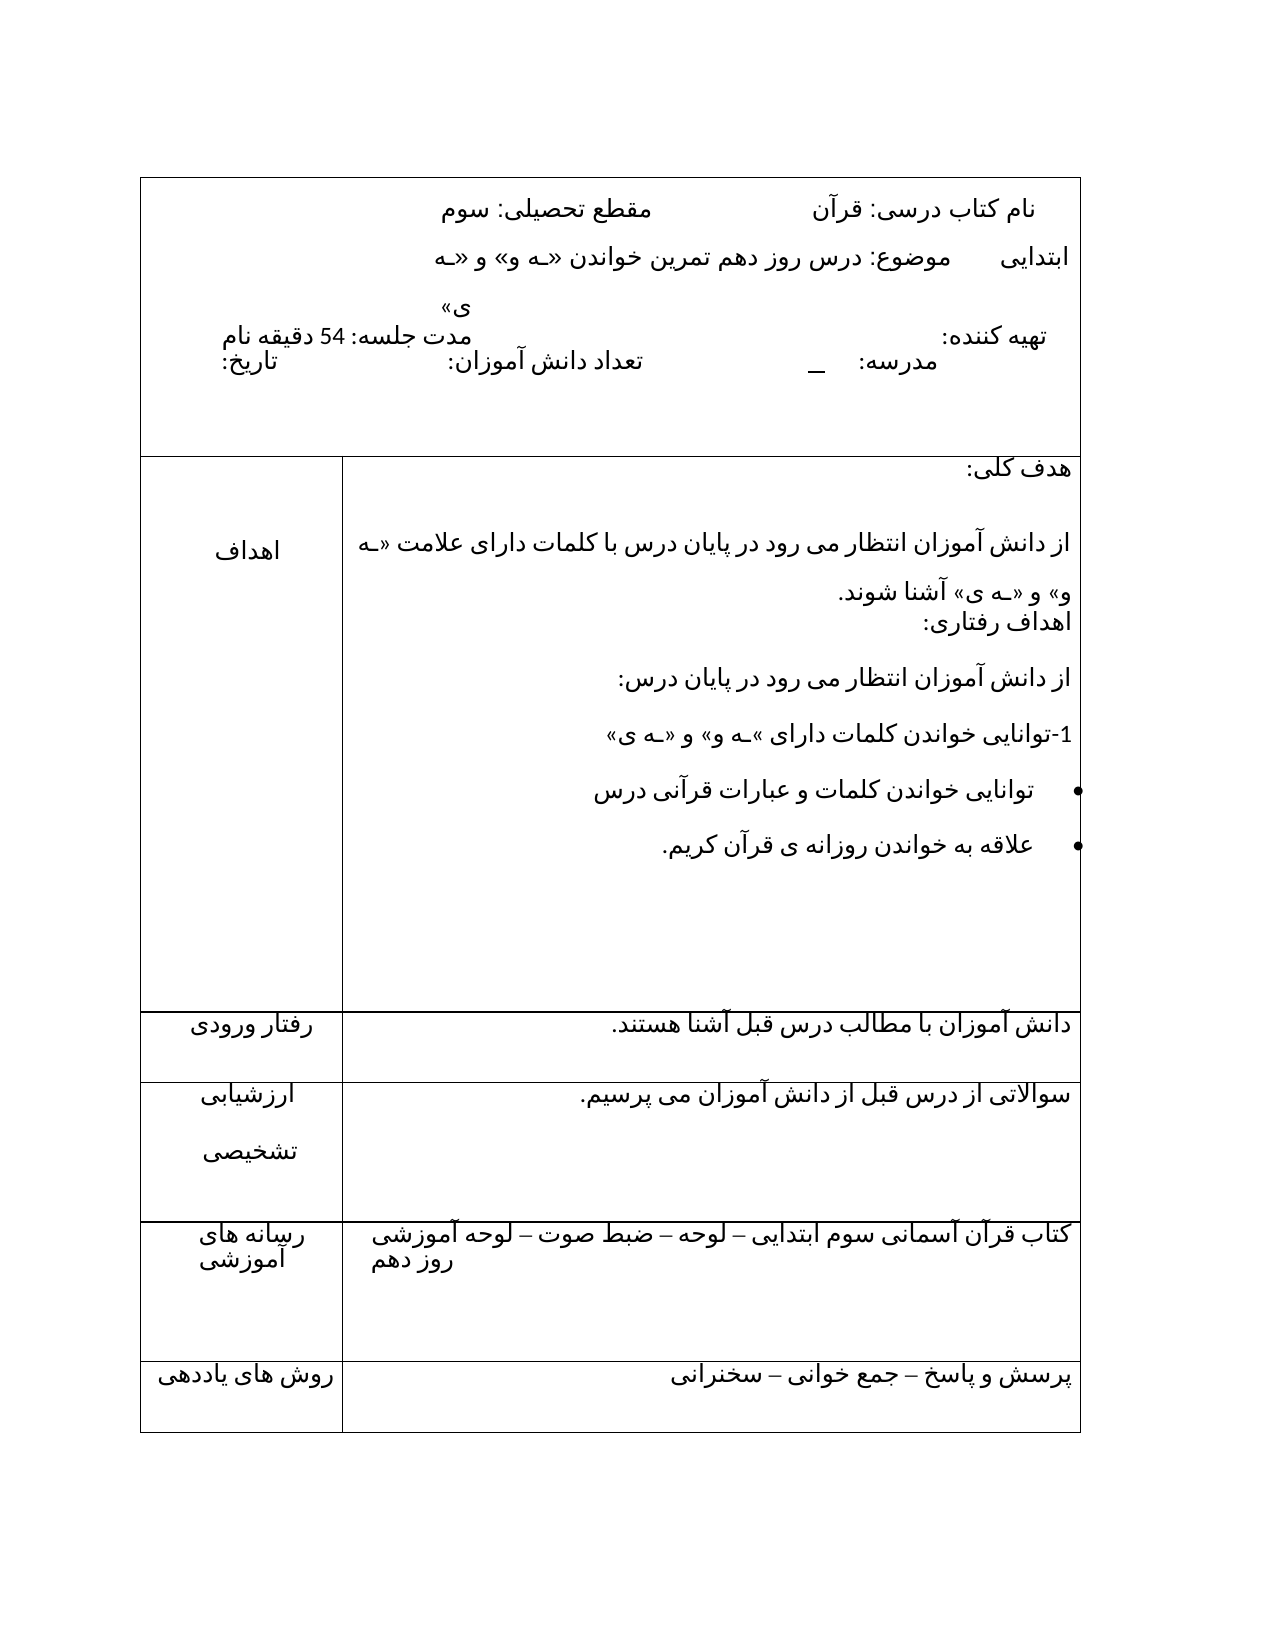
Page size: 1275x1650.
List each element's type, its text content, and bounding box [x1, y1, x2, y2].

table_cell رسانه های آموزشی [141, 1223, 342, 1361]
table_cell دانش آموزان با مطالب درس قبل آشنا هستند. [343, 1013, 1080, 1082]
table_cell سوالاتی از درس قبل از دانش آموزان می پرسیم. [343, 1083, 1080, 1221]
table_header نام کتاب درسی: قرآن مقطع تحصیلی: سوم ابتدایی موضوع: درس روز دهم تمرین خواندن «ـه و» و «ـه ی» تهیه کننده: مدت جلسه: 54 دقیقه نام مدرسه: تعداد دانش آموزان: تاریخ: [141, 178, 1080, 456]
table_cell ارزشیابی تشخیصی [141, 1083, 342, 1221]
table_cell اهداف [141, 457, 342, 1011]
table_cell روش های یاددهی [141, 1362, 342, 1432]
table_cell رفتار ورودی [141, 1013, 342, 1082]
table_cell پرسش و پاسخ – جمع خوانی – سخنرانی [343, 1362, 1080, 1432]
table_cell کتاب قرآن آسمانی سوم ابتدایی – لوحه – ضبط صوت – لوحه آموزشی روز دهم [343, 1223, 1080, 1361]
table_cell هدف کلی: از دانش آموزان انتظار می رود در پایان درس با کلمات دارای علامت «ـه و» و «ـه ی» آشنا شوند. اهداف رفتاری: از دانش آموزان انتظار می رود در پایان درس: 1-توانایی خواندن کلمات دارای »ـه و» و «ـه ی» توانایی خواندن کلمات و عبارات قرآنی درس علاقه به خواندن روزانه ی قرآن کریم. [343, 457, 1080, 1011]
